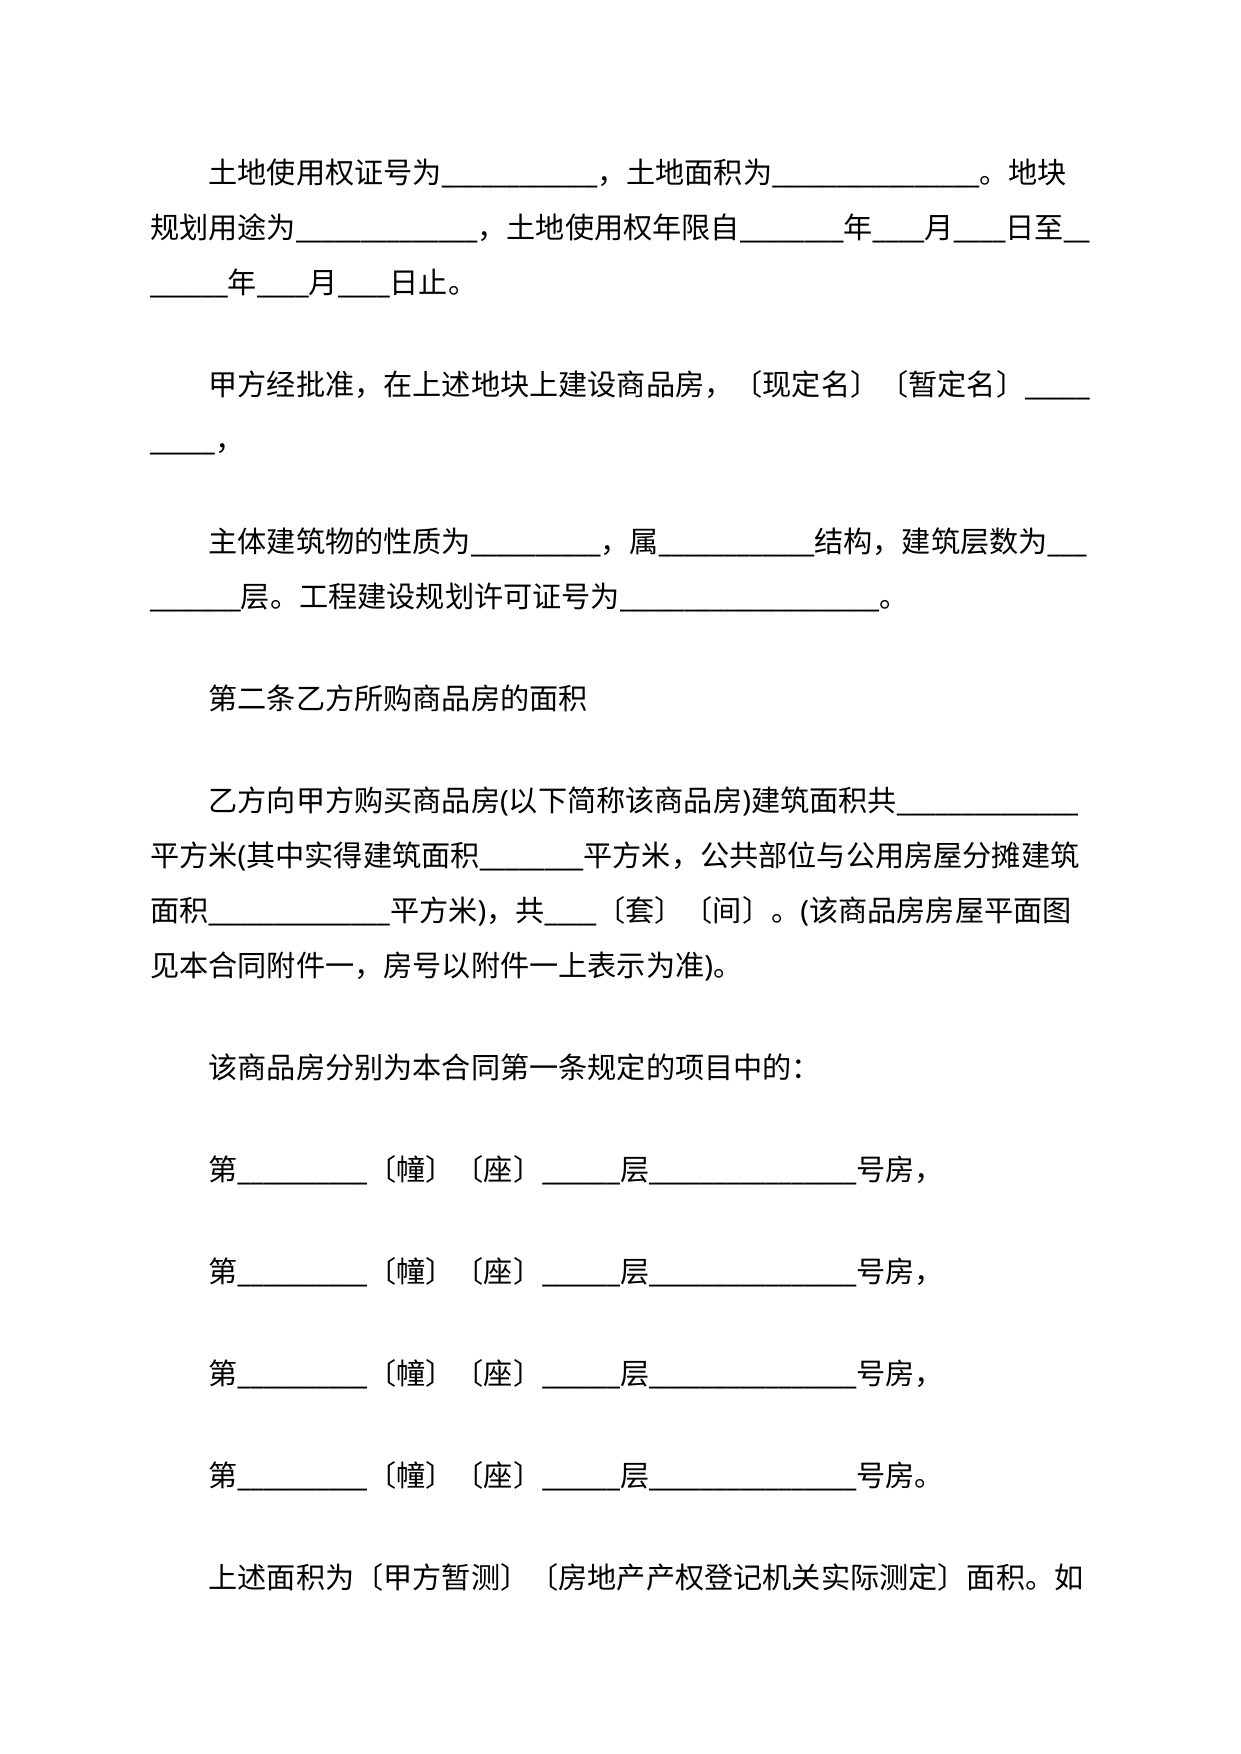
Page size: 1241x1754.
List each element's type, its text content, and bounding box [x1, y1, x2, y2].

text 土地使用权证号为____________，土地面积为________________。地块规划用途为______________，土地使用权年限自________年____月____日至________年____月____日止。 [150, 150, 1090, 302]
text 第__________〔幢〕〔座〕______层________________号房， [150, 1350, 1090, 1393]
text 主体建筑物的性质为__________，属____________结构，建筑层数为__________层。工程建设规划许可证号为____________________。 [150, 519, 1090, 616]
text 第二条乙方所购商品房的面积 [150, 676, 1090, 718]
text 乙方向甲方购买商品房(以下简称该商品房)建筑面积共______________平方米(其中实得建筑面积________平方米，公共部位与公用房屋分摊建筑面积______________平方米)，共____〔套〕〔间〕。(该商品房房屋平面图见本合同附件一，房号以附件一上表示为准)。 [150, 778, 1090, 985]
text 第__________〔幢〕〔座〕______层________________号房。 [150, 1452, 1090, 1495]
text 第__________〔幢〕〔座〕______层________________号房， [150, 1146, 1090, 1189]
text 甲方经批准，在上述地块上建设商品房，〔现定名〕〔暂定名〕__________， [150, 362, 1090, 459]
text 该商品房分别为本合同第一条规定的项目中的： [150, 1045, 1090, 1087]
text 第__________〔幢〕〔座〕______层________________号房， [150, 1248, 1090, 1291]
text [150, 1554, 1090, 1597]
